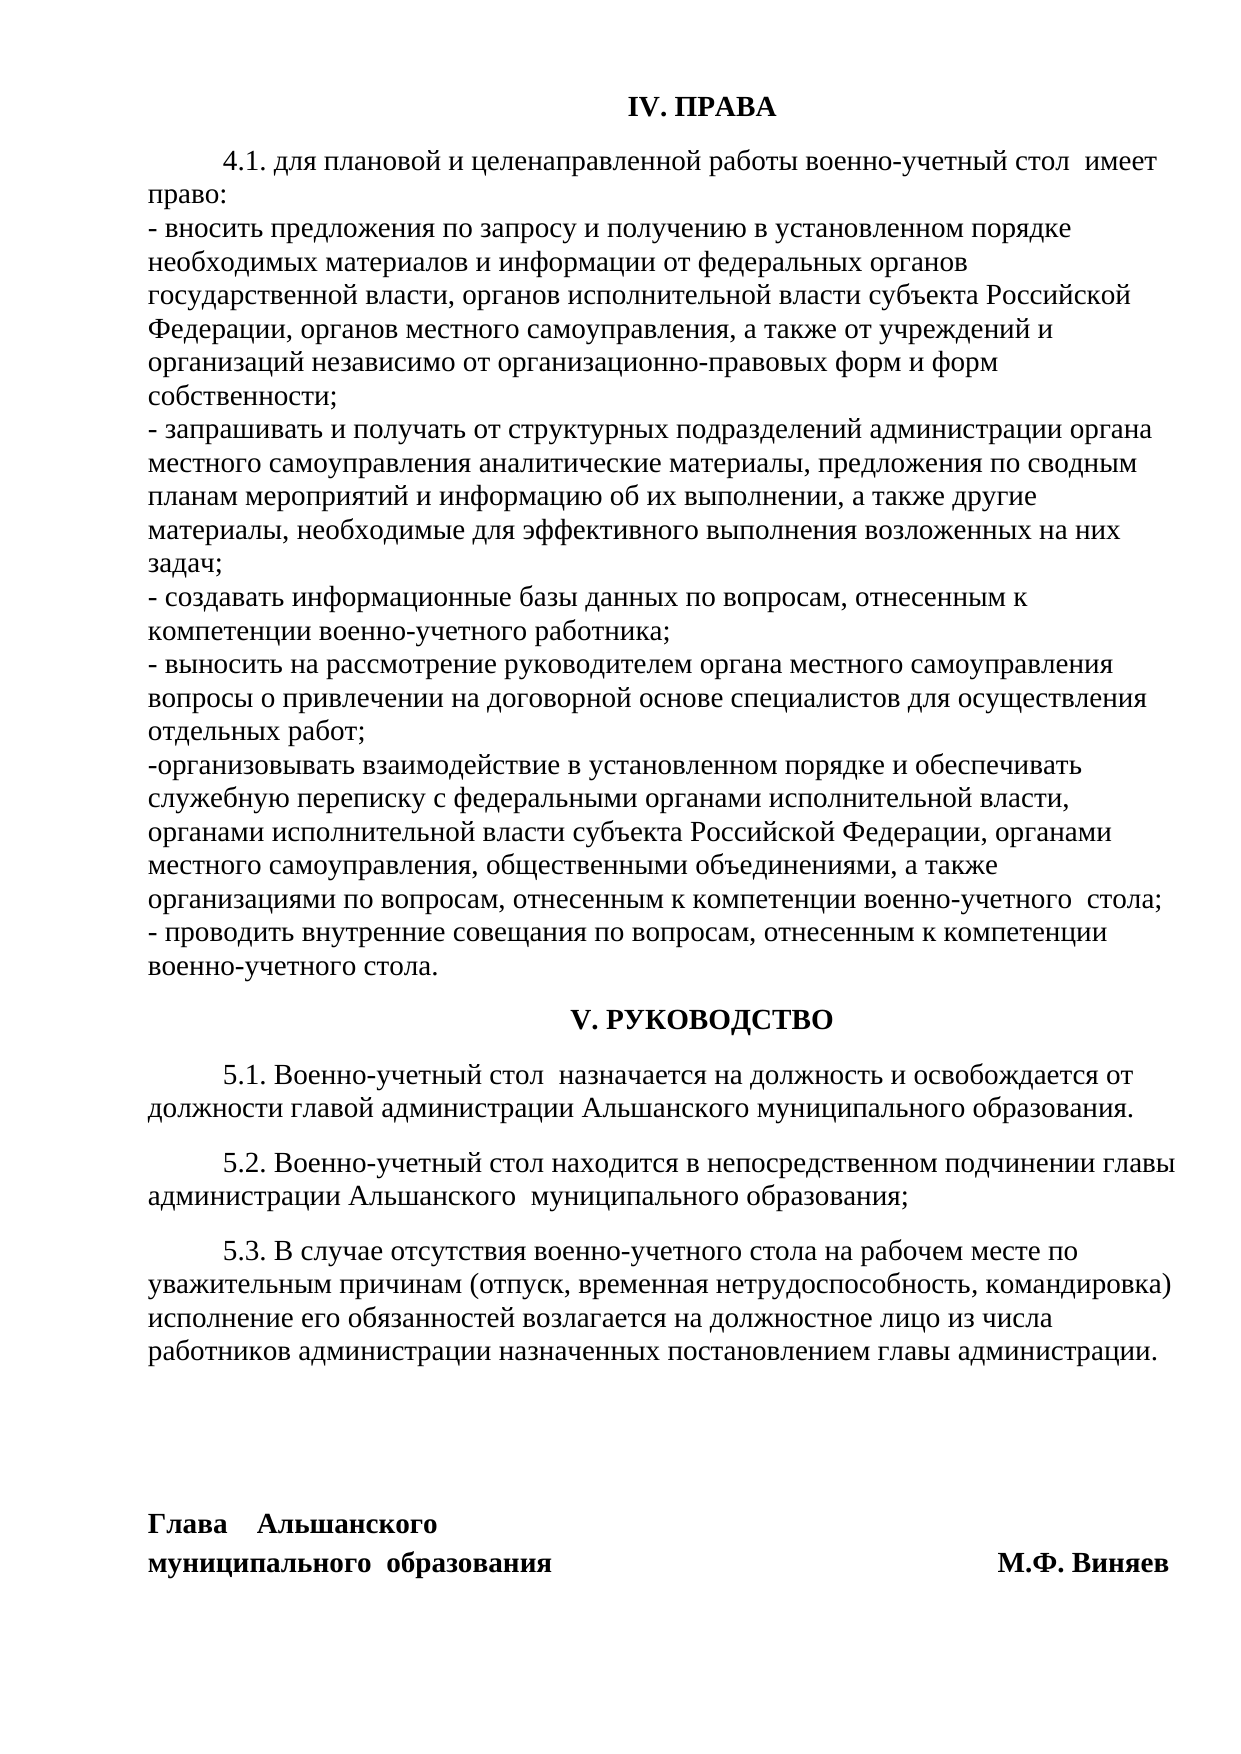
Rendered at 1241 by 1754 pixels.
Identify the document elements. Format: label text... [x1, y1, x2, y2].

text 5.3. В случае отсутствия военно-учетного стола на рабочем месте по уважительным причинам (отпуск, временная нетрудоспособность, командировка) исполнение его обязанностей возлагается на должностное лицо из числа работников администрации назначенных постановлением главы администрации. [148, 1233, 1181, 1367]
text 5.1. Военно-учетный стол назначается на должность и освобождается от должности главой администрации Альшанского муниципального образования. [148, 1057, 1181, 1124]
text Глава Альшанского муниципального образования М.Ф. Виняев [148, 1506, 1181, 1578]
text IV. ПРАВА [148, 89, 1181, 122]
text 4.1. для плановой и целенаправленной работы военно-учетный стол имеет право: - вносить предложения по запросу и получению в установленном порядке необходимых материалов и информации от федеральных органов государственной власти, органов исполнительной власти субъекта Российской Федерации, органов местного самоуправления, а также от учреждений и организаций независимо от организационно-правовых форм и форм собственности; - запрашивать и получать от структурных подразделений администрации органа местного самоуправления аналитические материалы, предложения по сводным планам мероприятий и информацию об их выполнении, а также другие материалы, необходимые для эффективного выполнения возложенных на них задач; - создавать информационные базы данных по вопросам, отнесенным к компетенции военно-учетного работника; - выносить на рассмотрение руководителем органа местного самоуправления вопросы о привлечении на договорной основе специалистов для осуществления отдельных работ; -организовывать взаимодействие в установленном порядке и обеспечивать служебную переписку с федеральными органами исполнительной власти, органами исполнительной власти субъекта Российской Федерации, органами местного самоуправления, общественными объединениями, а также организациями по вопросам, отнесенным к компетенции военно-учетного стола; - проводить внутренние совещания по вопросам, отнесенным к компетенции военно-учетного стола. [148, 143, 1181, 982]
text V. РУКОВОДСТВО [148, 1002, 1181, 1036]
text 5.2. Военно-учетный стол находится в непосредственном подчинении главы администрации Альшанского муниципального образования; [148, 1145, 1181, 1212]
